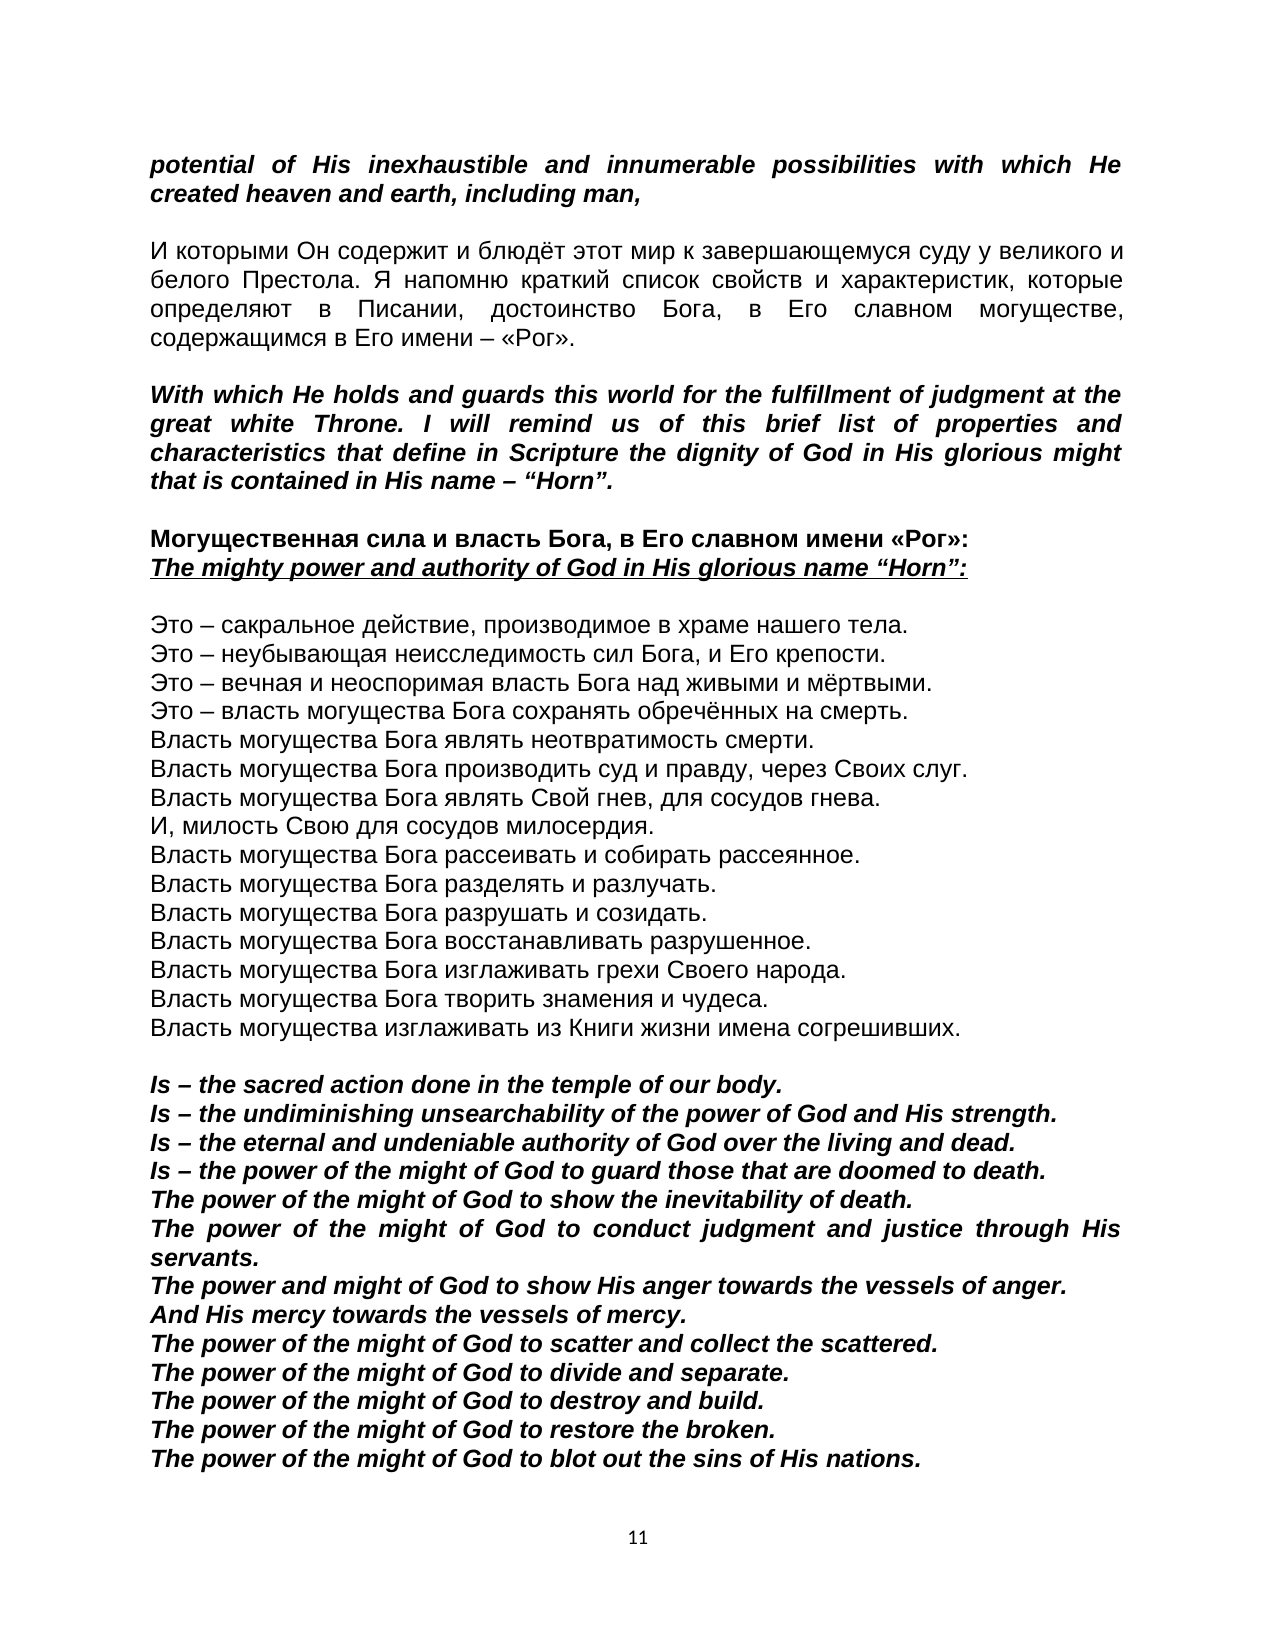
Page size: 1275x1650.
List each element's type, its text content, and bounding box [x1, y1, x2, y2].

text Is – the eternal and undeniable authority of God over the living and dead. [150, 1127, 1125, 1156]
text The power of the might of God to scatter and collect the scattered. [150, 1329, 1125, 1357]
text The power of the might of God to destroy and build. [150, 1386, 1125, 1415]
text Могущественная сила и власть Бога, в Его славном имени «Рог»: [150, 524, 1125, 552]
text Это – сакральное действие, производимое в храме нашего тела. [150, 610, 1125, 639]
text Власть могущества Бога разделять и разлучать. [150, 869, 1125, 897]
text И которыми Он содержит и блюдёт этот мир к завершающемуся суду у великого и белого Престола. Я напомню краткий список свойств и характеристик, которые определяют в Писании, достоинство Бога, в Его славном могуществе, содержащимся в Его имени – «Рог». [150, 236, 1125, 351]
text Власть могущества Бога творить знамения и чудеса. [150, 984, 1125, 1012]
text Власть могущества Бога разрушать и созидать. [150, 897, 1125, 926]
text The power of the might of God to divide and separate. [150, 1357, 1125, 1386]
text With which He holds and guards this world for the fulfillment of judgment at the great white Throne. I will remind us of this brief list of properties and characteristics that define in Scripture the dignity of God in His glorious might that is contained in His name – “Horn”. [150, 380, 1125, 495]
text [150, 150, 1125, 207]
text Is – the sacred action done in the temple of our body. [150, 1070, 1125, 1099]
text The mighty power and authority of God in His glorious name “Horn”: [150, 552, 1125, 581]
text Это – неубывающая неисследимость сил Бога, и Его крепости. [150, 639, 1125, 667]
text Власть могущества Бога изглаживать грехи Своего народа. [150, 955, 1125, 984]
text The power of the might of God to blot out the sins of His nations. [150, 1444, 1125, 1472]
text Is – the undiminishing unsearchability of the power of God and His strength. [150, 1099, 1125, 1127]
text The power of the might of God to conduct judgment and justice through His servants. [150, 1214, 1125, 1271]
text Власть могущества Бога производить суд и правду, через Своих слуг. [150, 754, 1125, 782]
text Это – вечная и неоспоримая власть Бога над живыми и мёртвыми. [150, 667, 1125, 696]
text Власть могущества Бога рассеивать и собирать рассеянное. [150, 840, 1125, 869]
text Это – власть могущества Бога сохранять обречённых на смерть. [150, 696, 1125, 725]
text Власть могущества Бога являть Свой гнев, для сосудов гнева. [150, 782, 1125, 811]
text The power of the might of God to restore the broken. [150, 1415, 1125, 1444]
text Is – the power of the might of God to guard those that are doomed to death. [150, 1156, 1125, 1185]
text Власть могущества Бога восстанавливать разрушенное. [150, 926, 1125, 955]
text Власть могущества изглаживать из Книги жизни имена согрешивших. [150, 1012, 1125, 1041]
text Власть могущества Бога являть неотвратимость смерти. [150, 725, 1125, 754]
text The power and might of God to show His anger towards the vessels of anger. [150, 1271, 1125, 1300]
text And His mercy towards the vessels of mercy. [150, 1300, 1125, 1329]
text И, милость Свою для сосудов милосердия. [150, 811, 1125, 840]
text The power of the might of God to show the inevitability of death. [150, 1185, 1125, 1214]
